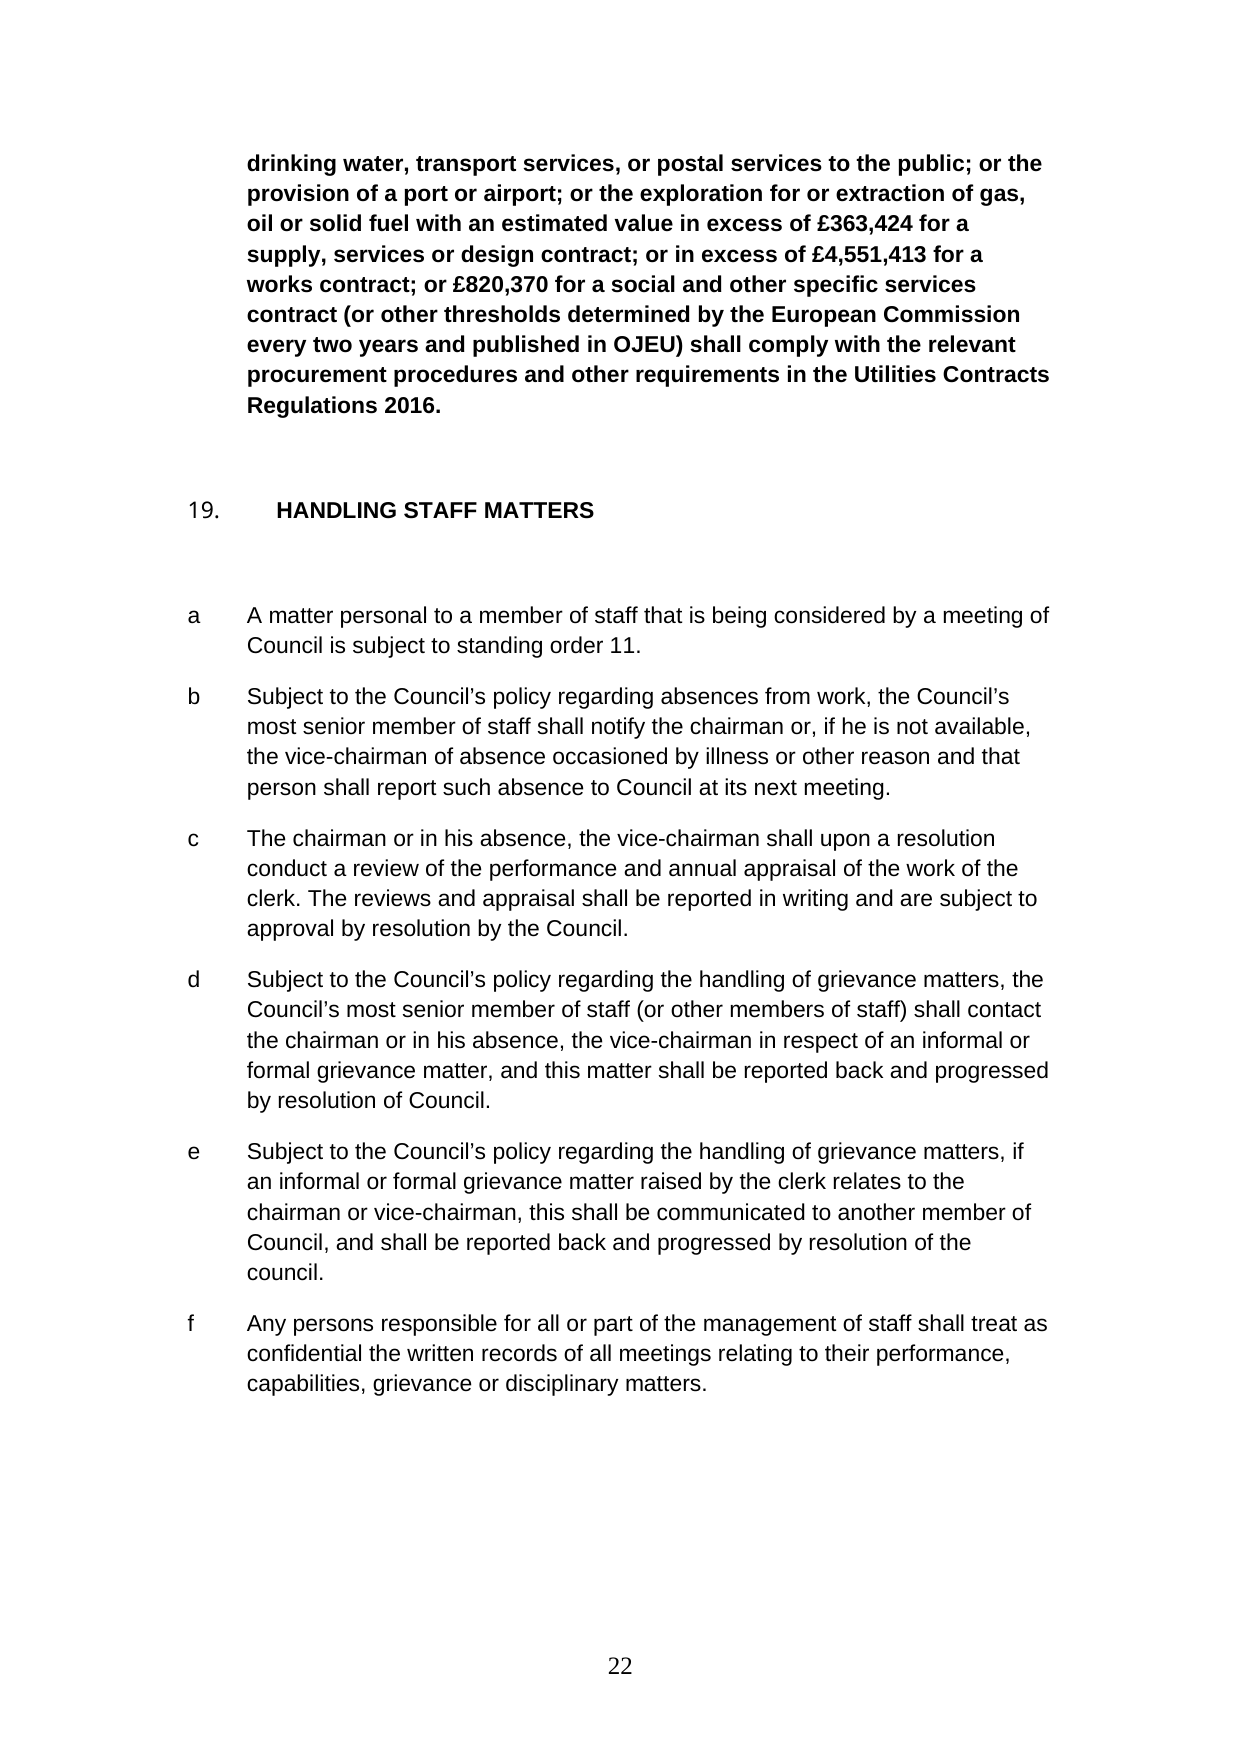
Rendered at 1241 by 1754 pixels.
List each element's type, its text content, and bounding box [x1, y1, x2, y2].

list Any persons responsible for all or part of the management of staff shall treat as confidential the written records of all meetings relating to their performance, capabilities, grievance or disciplinary matters. [187, 1310, 1053, 1397]
list Subject to the Council’s policy regarding absences from work, the Council’s most senior member of staff shall notify the chairman or, if he is not available, the vice-chairman of absence occasioned by illness or other reason and that person shall report such absence to Council at its next meeting. [187, 683, 1053, 800]
subtitle HANDLING STAFF MATTERS [187, 494, 1053, 525]
list A matter personal to a member of staff that is being considered by a meeting of Council is subject to standing order 11. [187, 602, 1053, 658]
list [187, 150, 1053, 418]
list Subject to the Council’s policy regarding the handling of grievance matters, the Council’s most senior member of staff (or other members of staff) shall contact the chairman or in his absence, the vice-chairman in respect of an informal or formal grievance matter, and this matter shall be reported back and progressed by resolution of Council. [187, 966, 1068, 1113]
list Subject to the Council’s policy regarding the handling of grievance matters, if an informal or formal grievance matter raised by the clerk relates to the chairman or vice-chairman, this shall be communicated to another member of Council, and shall be reported back and progressed by resolution of the council. [187, 1138, 1053, 1285]
list The chairman or in his absence, the vice-chairman shall upon a resolution conduct a review of the performance and annual appraisal of the work of the clerk. The reviews and appraisal shall be reported in writing and are subject to approval by resolution by the Council. [187, 824, 1053, 941]
